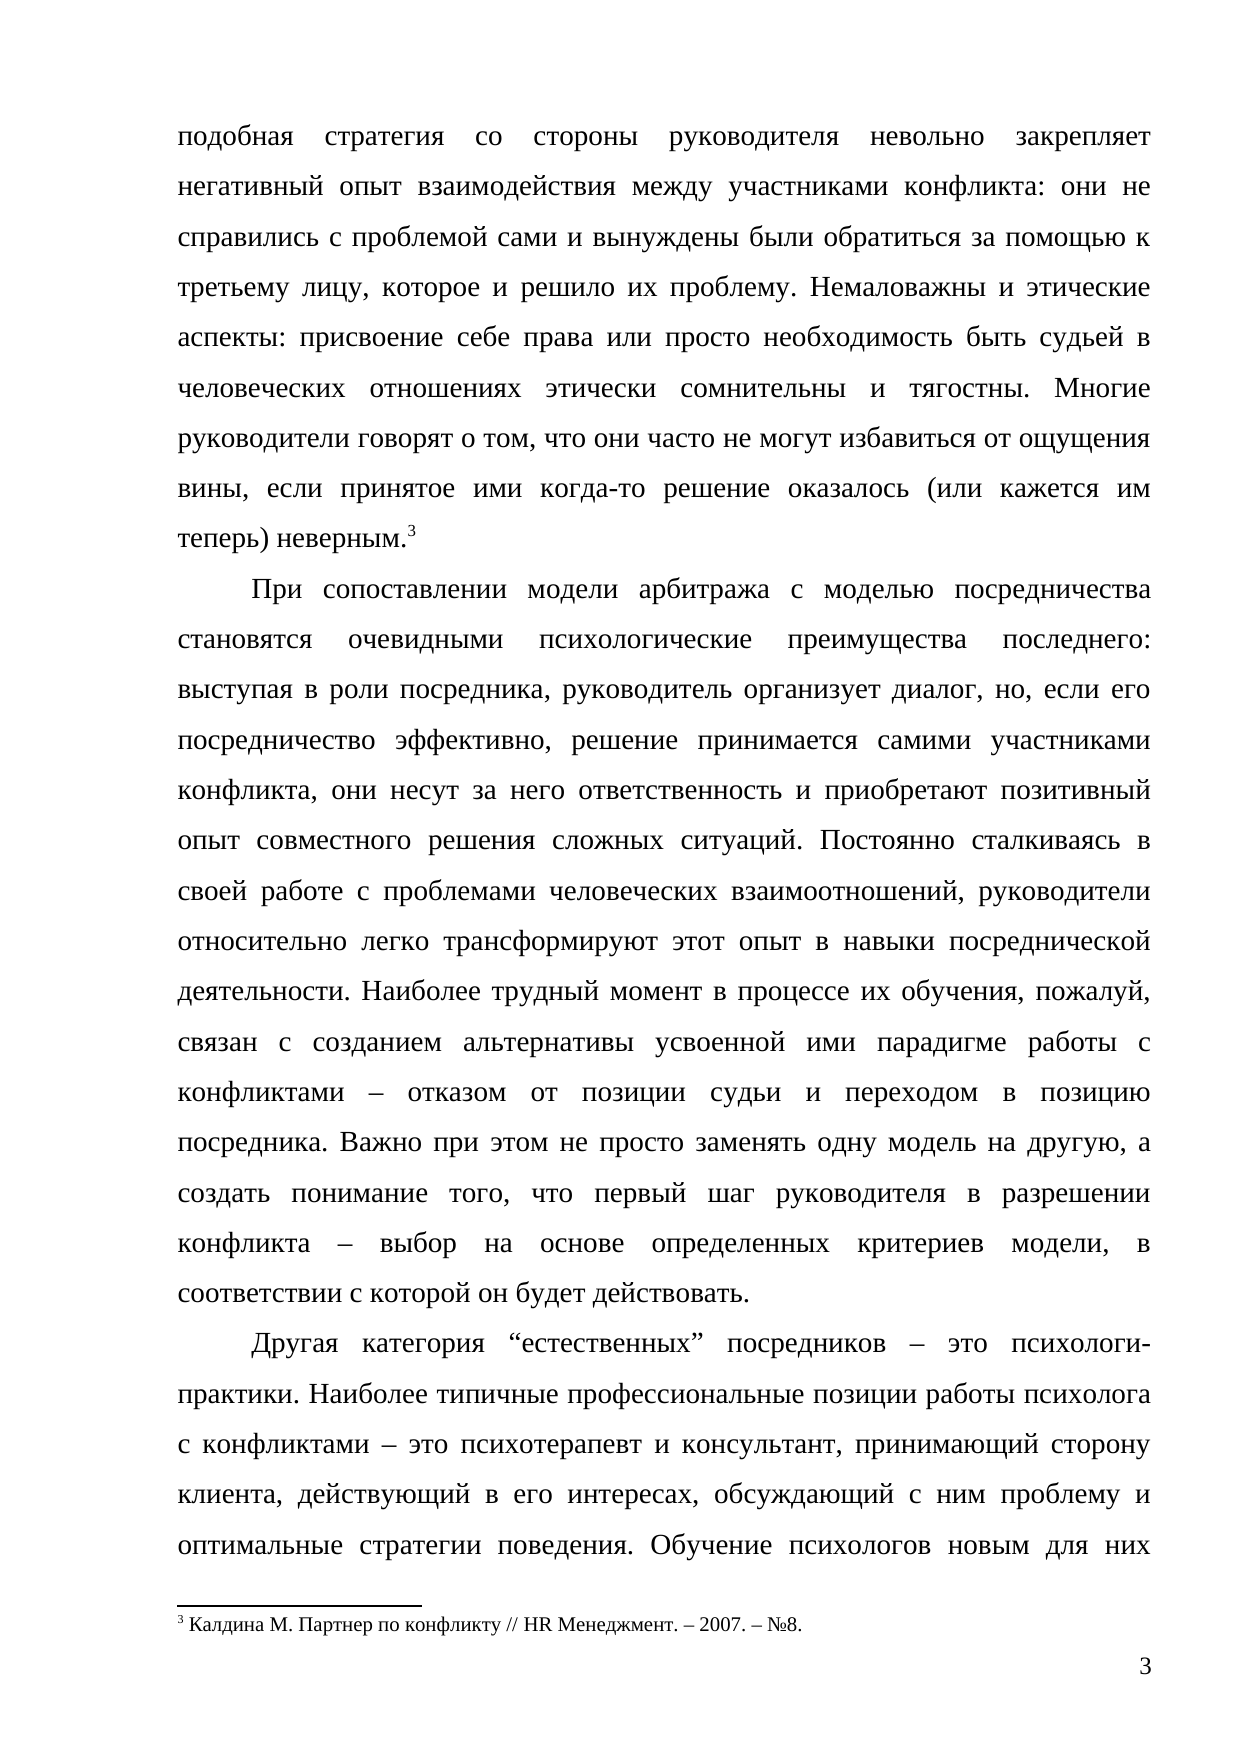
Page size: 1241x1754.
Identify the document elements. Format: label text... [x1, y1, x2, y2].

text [177, 1326, 1152, 1560]
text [177, 118, 1152, 554]
text При сопоставлении модели арбитража с моделью посредничества становятся очевидными психологические преимущества последнего: выступая в роли посредника, руководитель организует диалог, но, если его посредничество эффективно, решение принимается самими участниками конфликта, они несут за него ответственность и приобретают позитивный опыт совместного решения сложных ситуаций. Постоянно сталкиваясь в своей работе с проблемами человеческих взаимоотношений, руководители относительно легко трансформируют этот опыт в навыки посреднической деятельности. Наиболее трудный момент в процессе их обучения, пожалуй, связан с созданием альтернативы усвоенной ими парадигме работы с конфликтами – отказом от позиции судьи и переходом в позицию посредника. Важно при этом не просто заменять одну модель на другую, а создать понимание того, что первый шаг руководителя в разрешении конфликта – выбор на основе определенных критериев модели, в соответствии с которой он будет действовать. [177, 571, 1152, 1309]
